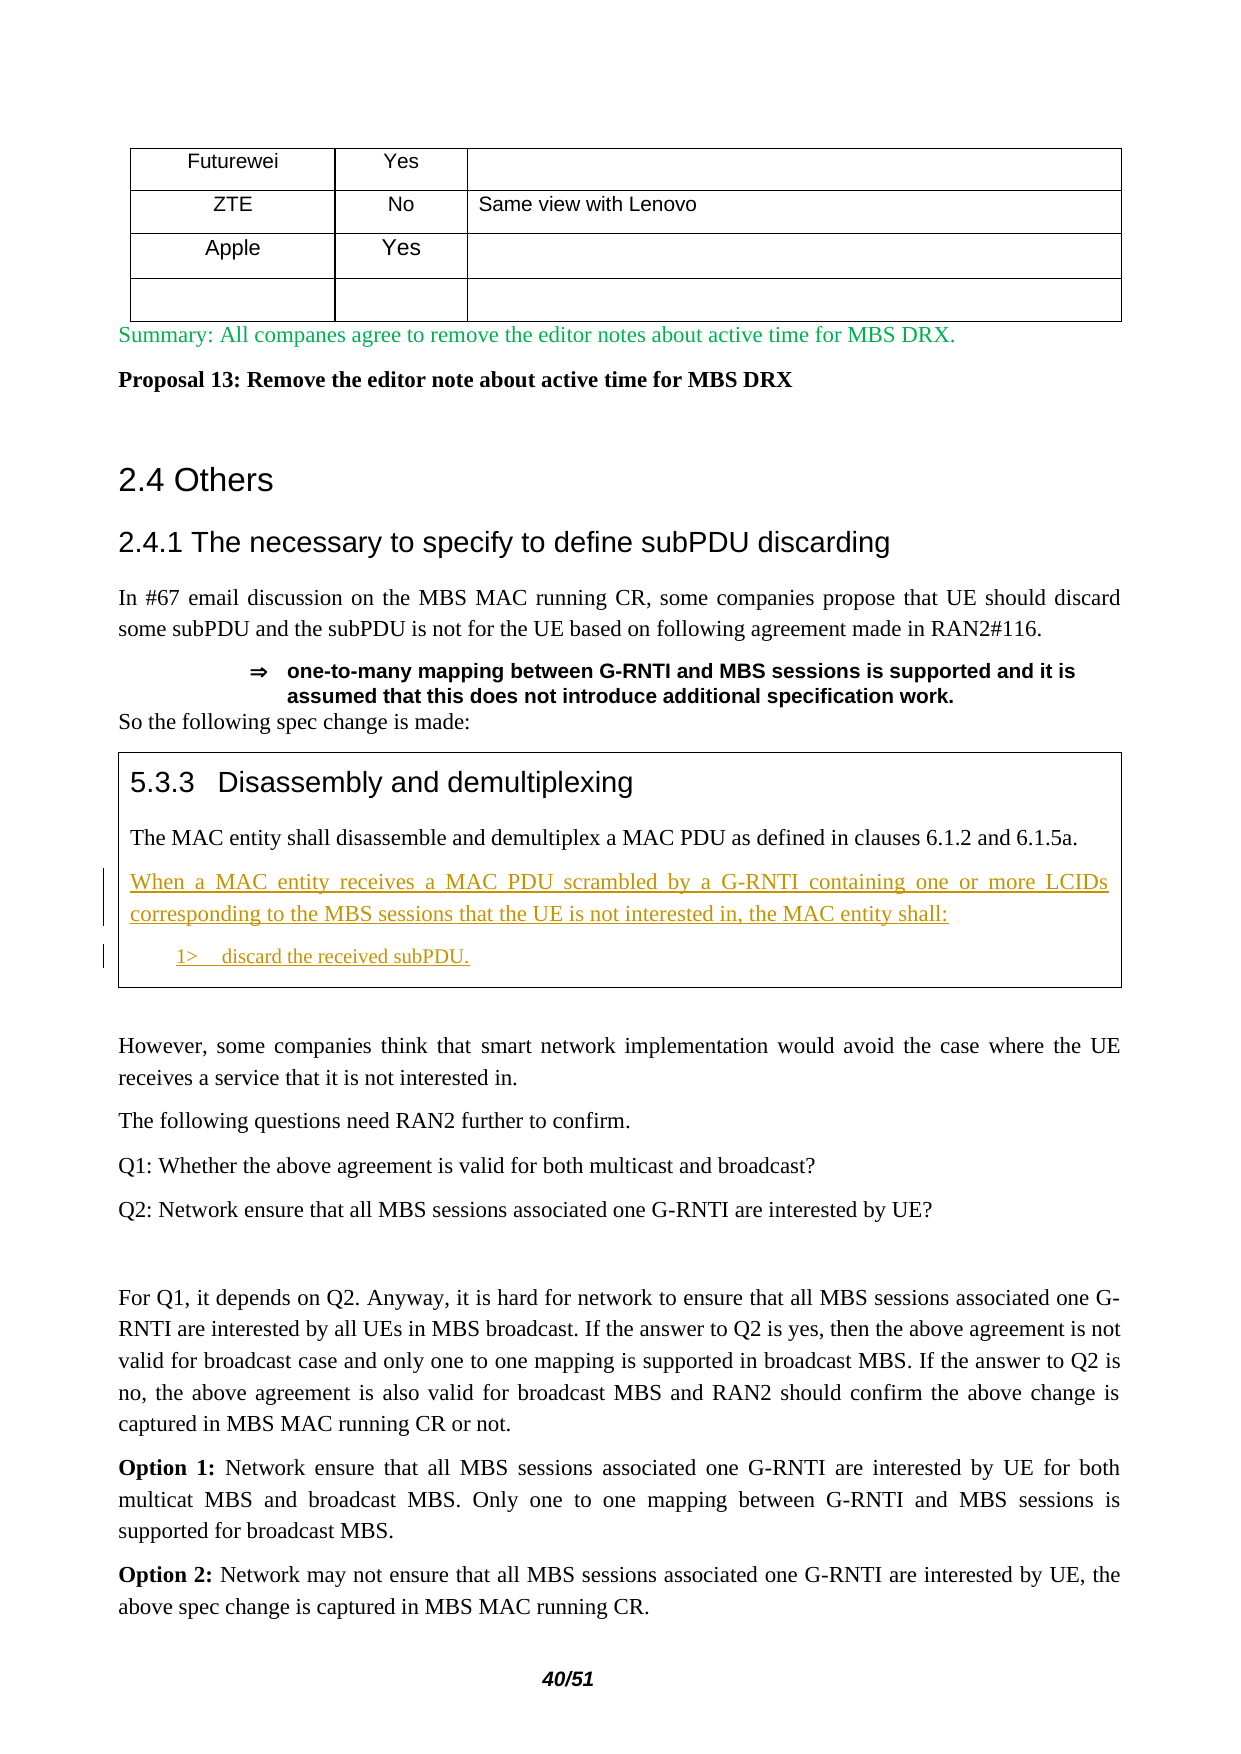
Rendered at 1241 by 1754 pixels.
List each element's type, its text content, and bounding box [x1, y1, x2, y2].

text So the following spec change is made: [118, 708, 1122, 734]
table_cell [468, 149, 1121, 190]
text Q1: Whether the above agreement is valid for both multicast and broadcast? [118, 1152, 1122, 1178]
text However, some companies think that smart network implementation would avoid the case where the UE receives a service that it is not interested in. [118, 1032, 1122, 1090]
text Proposal 13: Remove the editor note about active time for MBS DRX [118, 366, 1122, 392]
subtitle 2.4.1 The necessary to specify to define subPDU discarding [118, 525, 1122, 558]
table_header 5.3.3 Disassembly and demultiplexing The MAC entity shall disassemble and demultiplex a MAC PDU as defined in clauses 6.1.2 and 6.1.5a. [119, 753, 1121, 987]
text For Q1, it depends on Q2. Anyway, it is hard for network to ensure that all MBS sessions associated one G-RNTI are interested by all UEs in MBS broadcast. If the answer to Q2 is yes, then the above agreement is not valid for broadcast case and only one to one mapping is supported in broadcast MBS. If the answer to Q2 is no, the above agreement is also valid for broadcast MBS and RAN2 should confirm the above change is captured in MBS MAC running CR or not. [118, 1284, 1122, 1436]
text Summary: All companes agree to remove the editor notes about active time for MBS DRX. [118, 322, 1122, 348]
table_cell Same view with Lenovo [468, 191, 1121, 233]
table_cell Apple [131, 234, 334, 278]
text Option 2: Network may not ensure that all MBS sessions associated one G-RNTI are interested by UE, the above spec change is captured in MBS MAC running CR. [118, 1561, 1122, 1619]
table_cell ZTE [131, 191, 334, 233]
table_cell Futurewei [131, 149, 334, 190]
text Q2: Network ensure that all MBS sessions associated one G-RNTI are interested by UE? [118, 1196, 1122, 1222]
text Option 1: Network ensure that all MBS sessions associated one G-RNTI are interested by UE for both multicat MBS and broadcast MBS. Only one to one mapping between G-RNTI and MBS sessions is supported for broadcast MBS. [118, 1454, 1122, 1544]
text one-to-many mapping between G-RNTI and MBS sessions is supported and it is assumed that this does not introduce additional specification work. [249, 659, 1122, 708]
table_cell Yes [336, 149, 467, 190]
table_cell No [336, 191, 467, 233]
table_cell [468, 234, 1121, 278]
table_cell [336, 279, 467, 321]
text The following questions need RAN2 further to confirm. [118, 1108, 1122, 1134]
table_cell Yes [336, 234, 467, 278]
text In #67 email discussion on the MBS MAC running CR, some companies propose that UE should discard some subPDU and the subPDU is not for the UE based on following agreement made in RAN2#116. [118, 584, 1122, 642]
table_cell [468, 279, 1121, 321]
table_cell [131, 279, 334, 321]
subtitle 2.4 Others [118, 460, 1122, 498]
